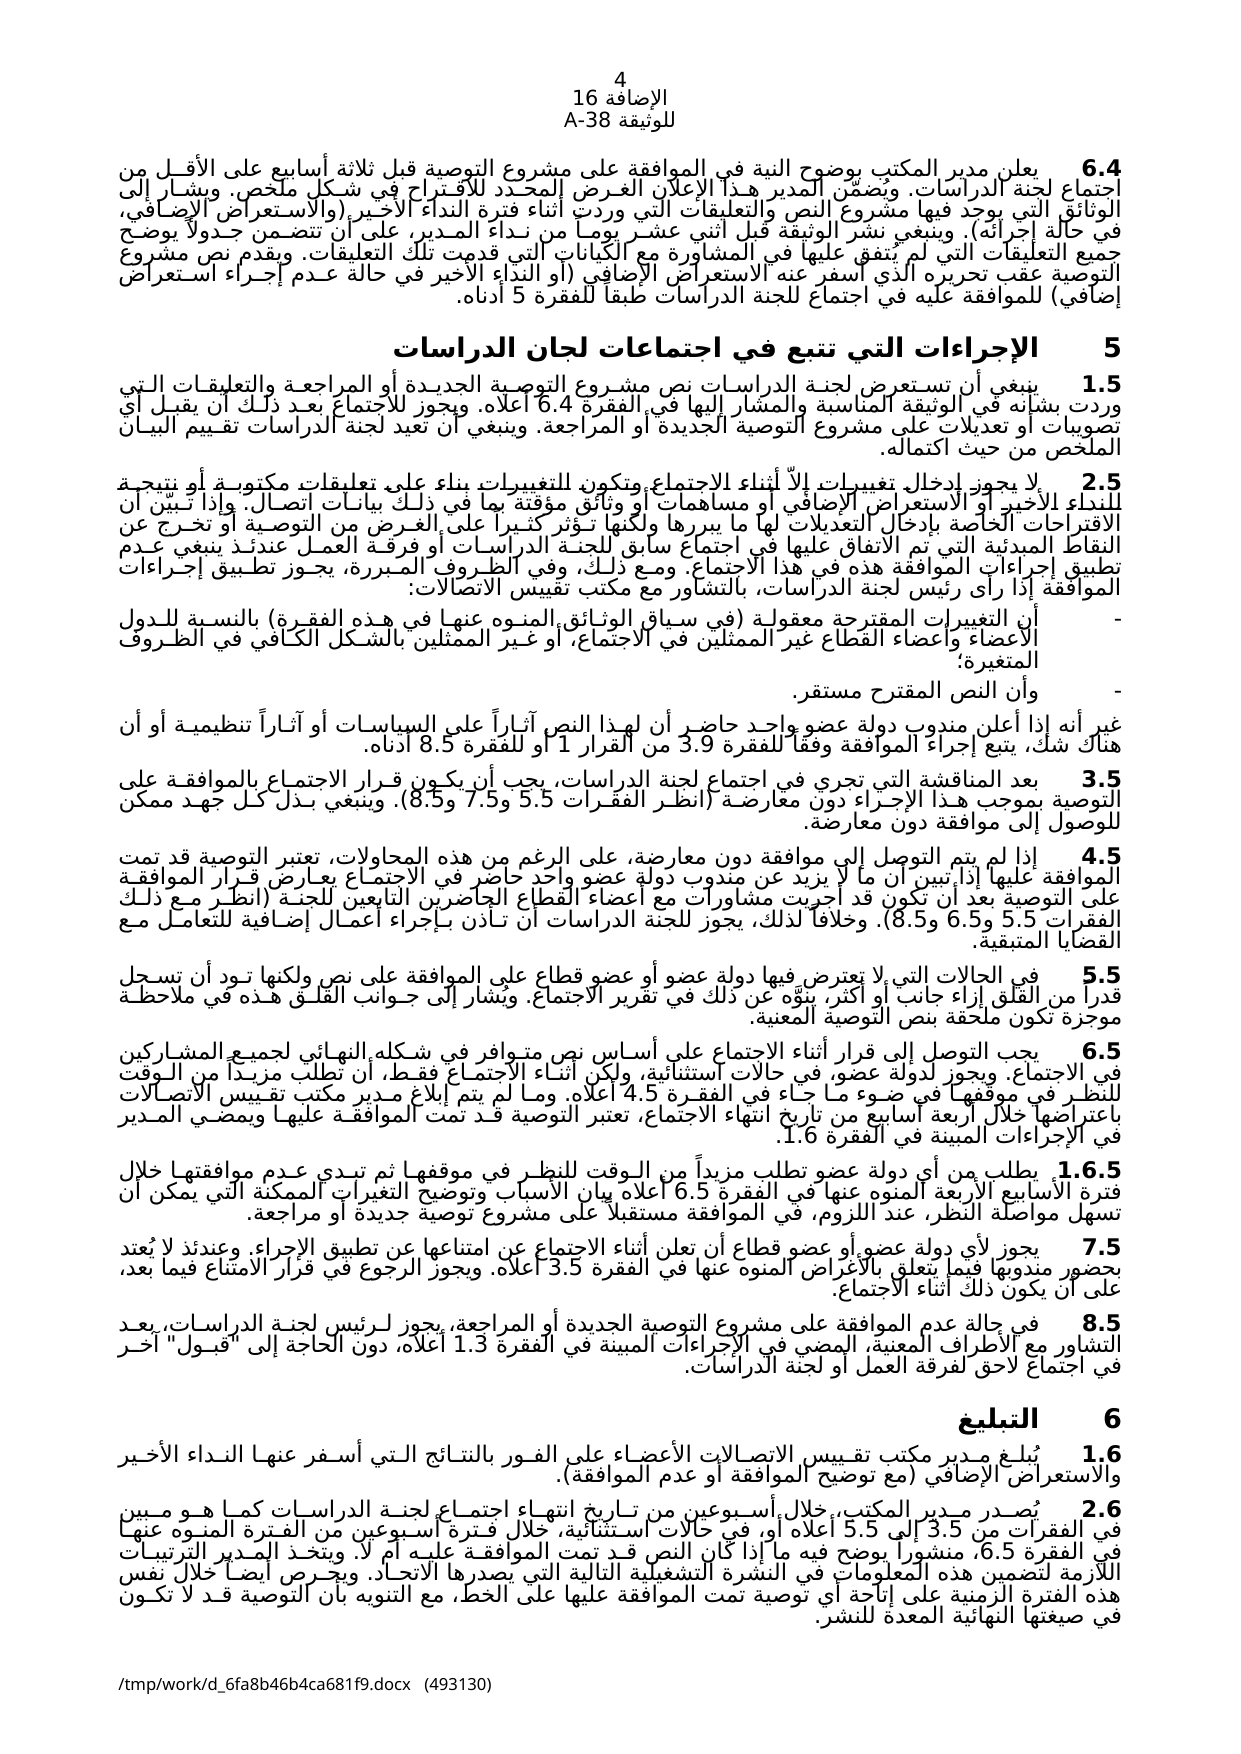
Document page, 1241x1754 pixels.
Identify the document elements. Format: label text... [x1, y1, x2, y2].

text 1.5 ينبغي أن تستعرض لجنة الدراسات نص مشروع التوصية الجديدة أو المراجعة والتعليقات التي وردت بشأنه والمشار إليها في الفقرة 6.4 أعلاه. ويجوز للاجتماع بعد ذلك أن يقبل أي تصويبات أو تعديلات على مشروع التوصية الجديدة أو المراجعة. وينبغي أن تعيد لجنة الدراسات تقييم البيان الملخص من حيث اكتماله. [118, 375, 1122, 461]
text 5.5 في الحالات التي لا تعترض فيها دولة عضو أو عضو قطاع على الموافقة على نص ولكنها تود أن تسجل قدراً من القلق إزاء جانب أو أكثر، ينوَّه عن ذلك في تقرير الاجتماع. ويُشار إلى جوانب القلق هذه في ملاحظة موجزة تكون ملحقة بنص التوصية المعنية. [118, 966, 1122, 1030]
subtitle 6 التبليغ [963, 1408, 1122, 1433]
text 6.5 يجب التوصل إلى قرار أثناء الاجتماع على أساس نص متوافر في شكله النهائي لجميع المشاركين في الاجتماع. ويجوز لدولة عضو، في حالات استثنائية، ولكن أثناء الاجتماع فقط، أن تطلب مزيداً من الوقت للنظر في موقفها في ضوء ما جاء في الفقرة 4.5 أعلاه. وما لم يتم إبلاغ مدير مكتب تقييس الاتصالات باعتراضها خلال أربعة أسابيع من تاريخ انتهاء الاجتماع، تعتبر التوصية قد تمت الموافقة عليها ويمضي المدير في الإجراءات المبينة في الفقرة 1.6. [118, 1043, 1122, 1149]
text غير أنه إذا أعلن مندوب دولة عضو واحد حاضر أن لهذا النص آثاراً على السياسات أو آثاراً تنظيمية أو أن هناك شك، يتبع إجراء الموافقة وفقاً للفقرة 3.9 من القرار 1 أو للفقرة 8.5 أدناه. [118, 716, 1122, 758]
text 7.5 يجوز لأي دولة عضو أو عضو قطاع أن تعلن أثناء الاجتماع عن امتناعها عن تطبيق الإجراء. وعندئذ لا يُعتد بحضور مندوبها فيما يتعلق بالأغراض المنوه عنها في الفقرة 3.5 أعلاه. ويجوز الرجوع في قرار الامتناع فيما بعد، على أن يكون ذلك أثناء الاجتماع. [118, 1238, 1122, 1302]
subtitle 6 التبليغ [118, 1408, 990, 1433]
text 3.5 بعد المناقشة التي تجري في اجتماع لجنة الدراسات، يجب أن يكون قرار الاجتماع بالموافقة على التوصية بموجب هذا الإجراء دون معارضة (انظر الفقرات 5.5 و7.5 و8.5). وينبغي بذل كل جهد ممكن للوصول إلى موافقة دون معارضة. [118, 771, 1122, 834]
text - وأن النص المقترح مستقر. [118, 682, 931, 703]
text 2.5 لا يجوز إدخال تغييرات إلاّ أثناء الاجتماع وتكون التغييرات بناء على تعليقات مكتوبة أو نتيجة للنداء الأخير أو الاستعراض الإضافي أو مساهمات أو وثائق مؤقتة بما في ذلك بيانات اتصال. وإذا تبيّن أن الاقتراحات الخاصة بإدخال التعديلات لها ما يبررها ولكنها تؤثر كثيراً على الغرض من التوصية أو تخرج عن النقاط المبدئية التي تم الاتفاق عليها في اجتماع سابق للجنة الدراسات أو فرقة العمل عندئذ ينبغي عدم تطبيق إجراءات الموافقة هذه في هذا الاجتماع. ومع ذلك، وفي الظروف المبررة، يجوز تطبيق إجراءات الموافقة إذا رأى رئيس لجنة الدراسات، بالتشاور مع مكتب تقييس الاتصالات: [118, 473, 1122, 601]
text 2.6 يُصدر مدير المكتب، خلال أسبوعين من تاريخ انتهاء اجتماع لجنة الدراسات كما هو مبين في الفقرات من 3.5 إلى 5.5 أعلاه أو، في حالات استثنائية، خلال فترة أسبوعين من الفترة المنوه عنها في الفقرة 6.5، منشوراً يوضح فيه ما إذا كان النص قد تمت الموافقة عليه أم لا. ويتخذ المدير الترتيبات اللازمة لتضمين هذه المعلومات في النشرة التشغيلية التالية التي يصدرها الاتحاد. ويحرص أيضاً خلال نفس هذه الفترة الزمنية على إتاحة أي توصية تمت الموافقة عليها على الخط، مع التنويه بأن التوصية قد لا تكون في صيغتها النهائية المعدة للنشر. [118, 1501, 1122, 1629]
subtitle 5 الإجراءات التي تتبع في اجتماعات لجان الدراسات [118, 338, 1122, 363]
text - أن التغييرات المقترحة معقولة (في سياق الوثائق المنوه عنها في هذه الفقرة) بالنسبة للدول الأعضاء وأعضاء القطاع غير الممثلين في الاجتماع، أو غير الممثلين بالشكل الكافي في الظروف المتغيرة؛ [118, 609, 1122, 673]
text - وأن النص المقترح مستقر. [889, 682, 987, 703]
text 1.6 يُبلغ مدير مكتب تقييس الاتصالات الأعضاء على الفور بالنتائج التي أسفر عنها النداء الأخير والاستعراض الإضافي (مع توضيح الموافقة أو عدم الموافقة). [118, 1446, 1122, 1488]
text 6.4 يعلن مدير المكتب بوضوح النية في الموافقة على مشروع التوصية قبل ثلاثة أسابيع على الأقل من اجتماع لجنة الدراسات. ويُضمّن المدير هذا الإعلان الغرض المحدد للاقتراح في شكل ملخص. ويشار إلى الوثائق التي يوجد فيها مشروع النص والتعليقات التي وردت أثناء فترة النداء الأخير (والاستعراض الإضافي، في حالة إجرائه). ويقدم نص مشروع التوصية عقب تحريره الذي أسفر عنه الاستعراض الإضافي (أو النداء الأخير في حالة عدم إجراء استعراض إضافي) للموافقة عليه في اجتماع للجنة الدراسات طبقاً للفقرة 5 أدناه. [118, 159, 1122, 308]
text 8.5 في حالة عدم الموافقة على مشروع التوصية الجديدة أو المراجعة، يجوز لرئيس لجنة الدراسات، بعد التشاور مع الأطراف المعنية، المضي في الإجراءات المبينة في الفقرة 1.3 أعلاه، دون الحاجة إلى "قبول" آخر في اجتماع لاحق لفرقة العمل أو لجنة الدراسات. [118, 1315, 1122, 1379]
text 1.6.5 يطلب من أي دولة عضو تطلب مزيداً من الوقت للنظر في موقفها ثم تبدي عدم موافقتها خلال فترة الأسابيع الأربعة المنوه عنها في الفقرة 6.5 أعلاه بيان الأسباب وتوضيح التغيرات الممكنة التي يمكن أن تسهل مواصلة النظر، عند اللزوم، في الموافقة مستقبلاً على مشروع توصية جديدة أو مراجعة. [118, 1162, 1122, 1226]
text 4.5 إذا لم يتم التوصل إلى موافقة دون معارضة، على الرغم من هذه المحاولات، تعتبر التوصية قد تمت الموافقة عليها إذا تبين أن ما لا يزيد عن مندوب دولة عضو واحد حاضر في الاجتماع يعارض قرار الموافقة على التوصية بعد أن تكون قد أجريت مشاورات مع أعضاء القطاع الحاضرين التابعين للجنة (انظر مع ذلك الفقرات 5.5 و6.5 و8.5). وخلافاً لذلك، يجوز للجنة الدراسات أن تأذن بإجراء أعمال إضافية للتعامل مع القضايا المتبقية. [118, 847, 1122, 954]
text - وأن النص المقترح مستقر. [960, 682, 1122, 703]
